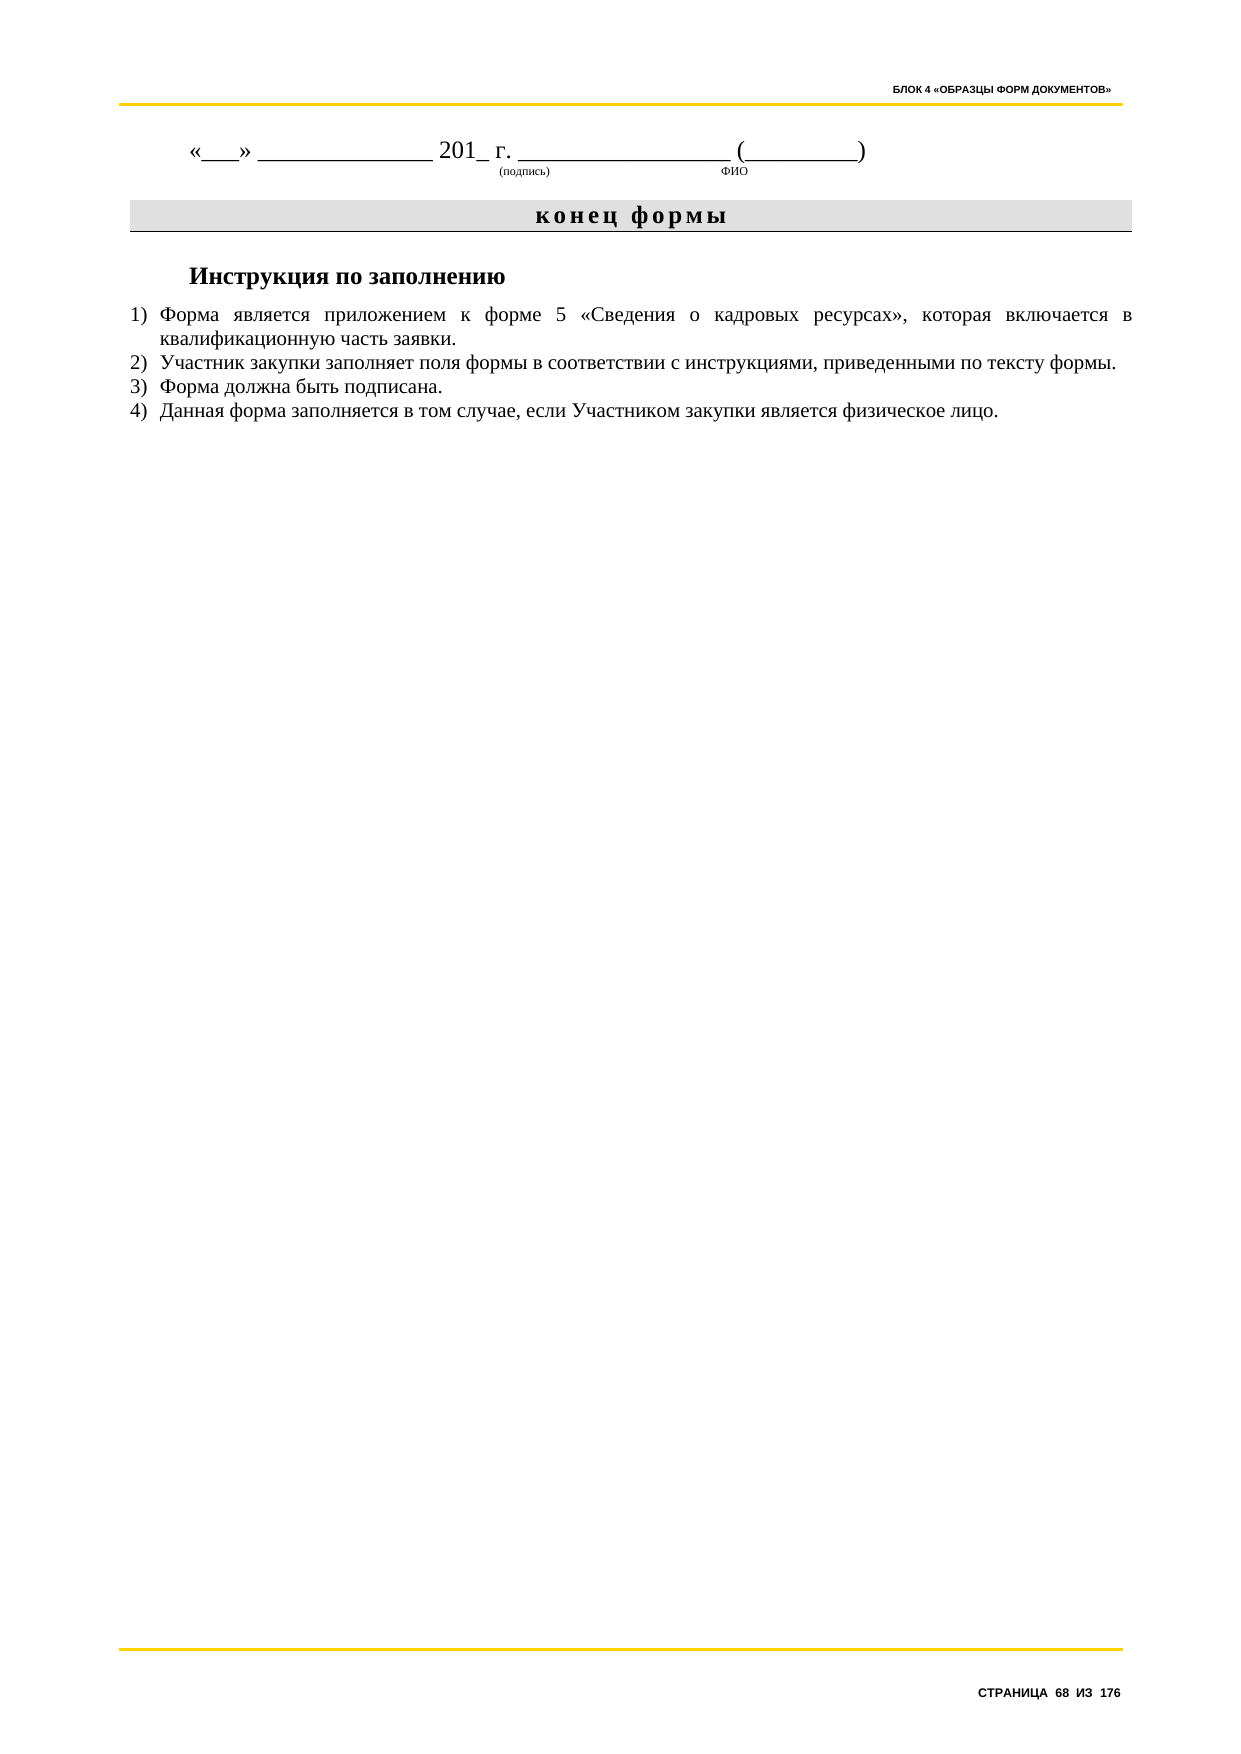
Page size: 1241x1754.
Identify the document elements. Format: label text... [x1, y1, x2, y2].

text конец формы [130, 200, 1132, 231]
list Форма является приложением к форме 5 «Сведения о кадровых ресурсах», которая включается в квалификационную часть заявки. [130, 302, 1134, 350]
text Инструкция по заполнению [130, 261, 1134, 290]
text (подпись) ФИО [130, 164, 1134, 188]
text «___» ______________ 201_ г. _________________ (_________) [130, 135, 1134, 164]
list Участник закупки заполняет поля формы в соответствии с инструкциями, приведенными по тексту формы. [130, 350, 1134, 374]
list Форма должна быть подписана. [130, 374, 1134, 398]
list Данная форма заполняется в том случае, если Участником закупки является физическое лицо. [130, 398, 1134, 422]
